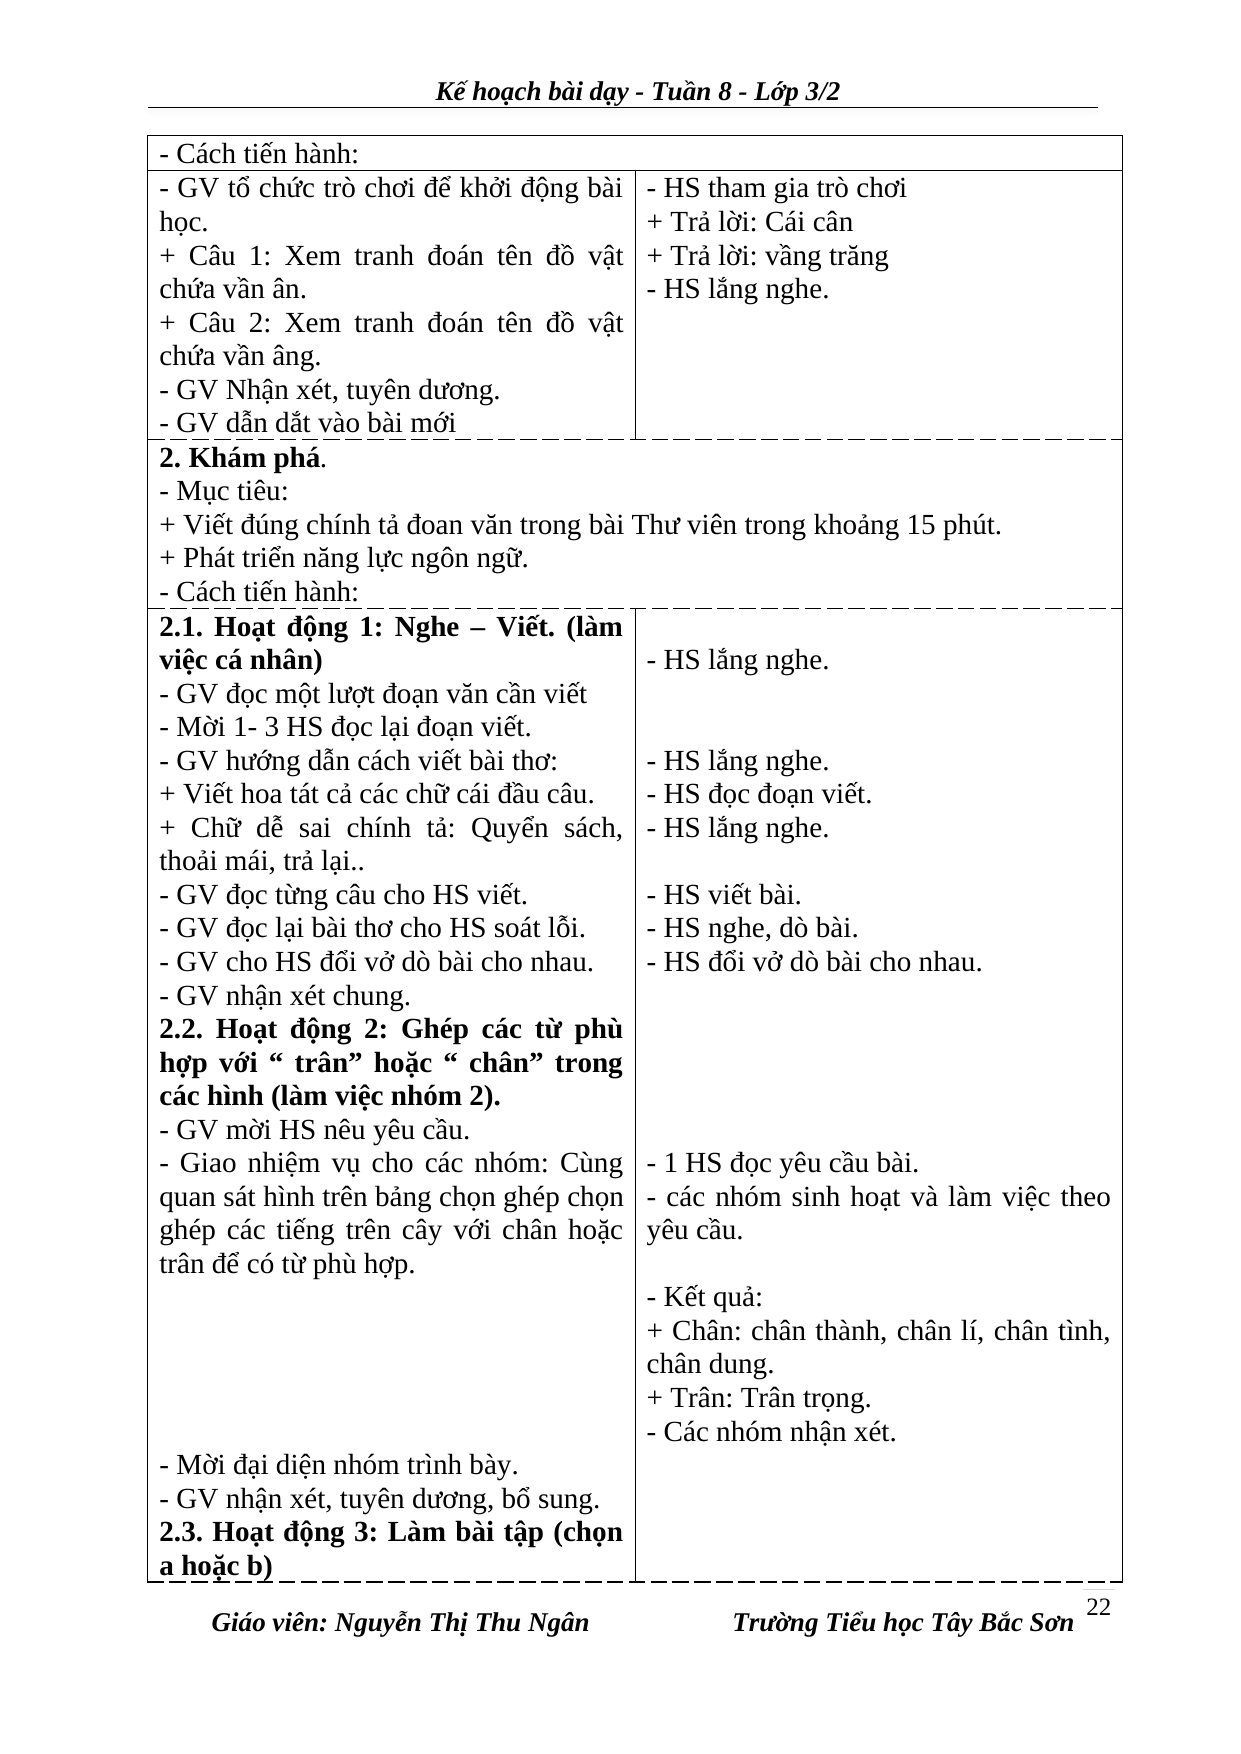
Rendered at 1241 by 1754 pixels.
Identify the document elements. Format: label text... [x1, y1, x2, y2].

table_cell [148, 608, 635, 1581]
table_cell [148, 136, 1122, 169]
table_cell - GV tổ chức trò chơi để khởi động bài học. + Câu 1: Xem tranh đoán tên đồ vật chứa vần ân. + Câu 2: Xem tranh đoán tên đồ vật chứa vần âng. - GV Nhận xét, tuyên dương. - GV dẫn dắt vào bài mới [148, 171, 635, 439]
table_cell 2. Khám phá. - Mục tiêu: + Viết đúng chính tả đoan văn trong bài Thư viên trong khoảng 15 phút. + Phát triển năng lực ngôn ngữ. - Cách tiến hành: [148, 439, 1122, 608]
table_cell - HS tham gia trò chơi + Trả lời: Cái cân + Trả lời: vầng trăng - HS lắng nghe. [636, 171, 1122, 439]
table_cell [636, 608, 1122, 1581]
